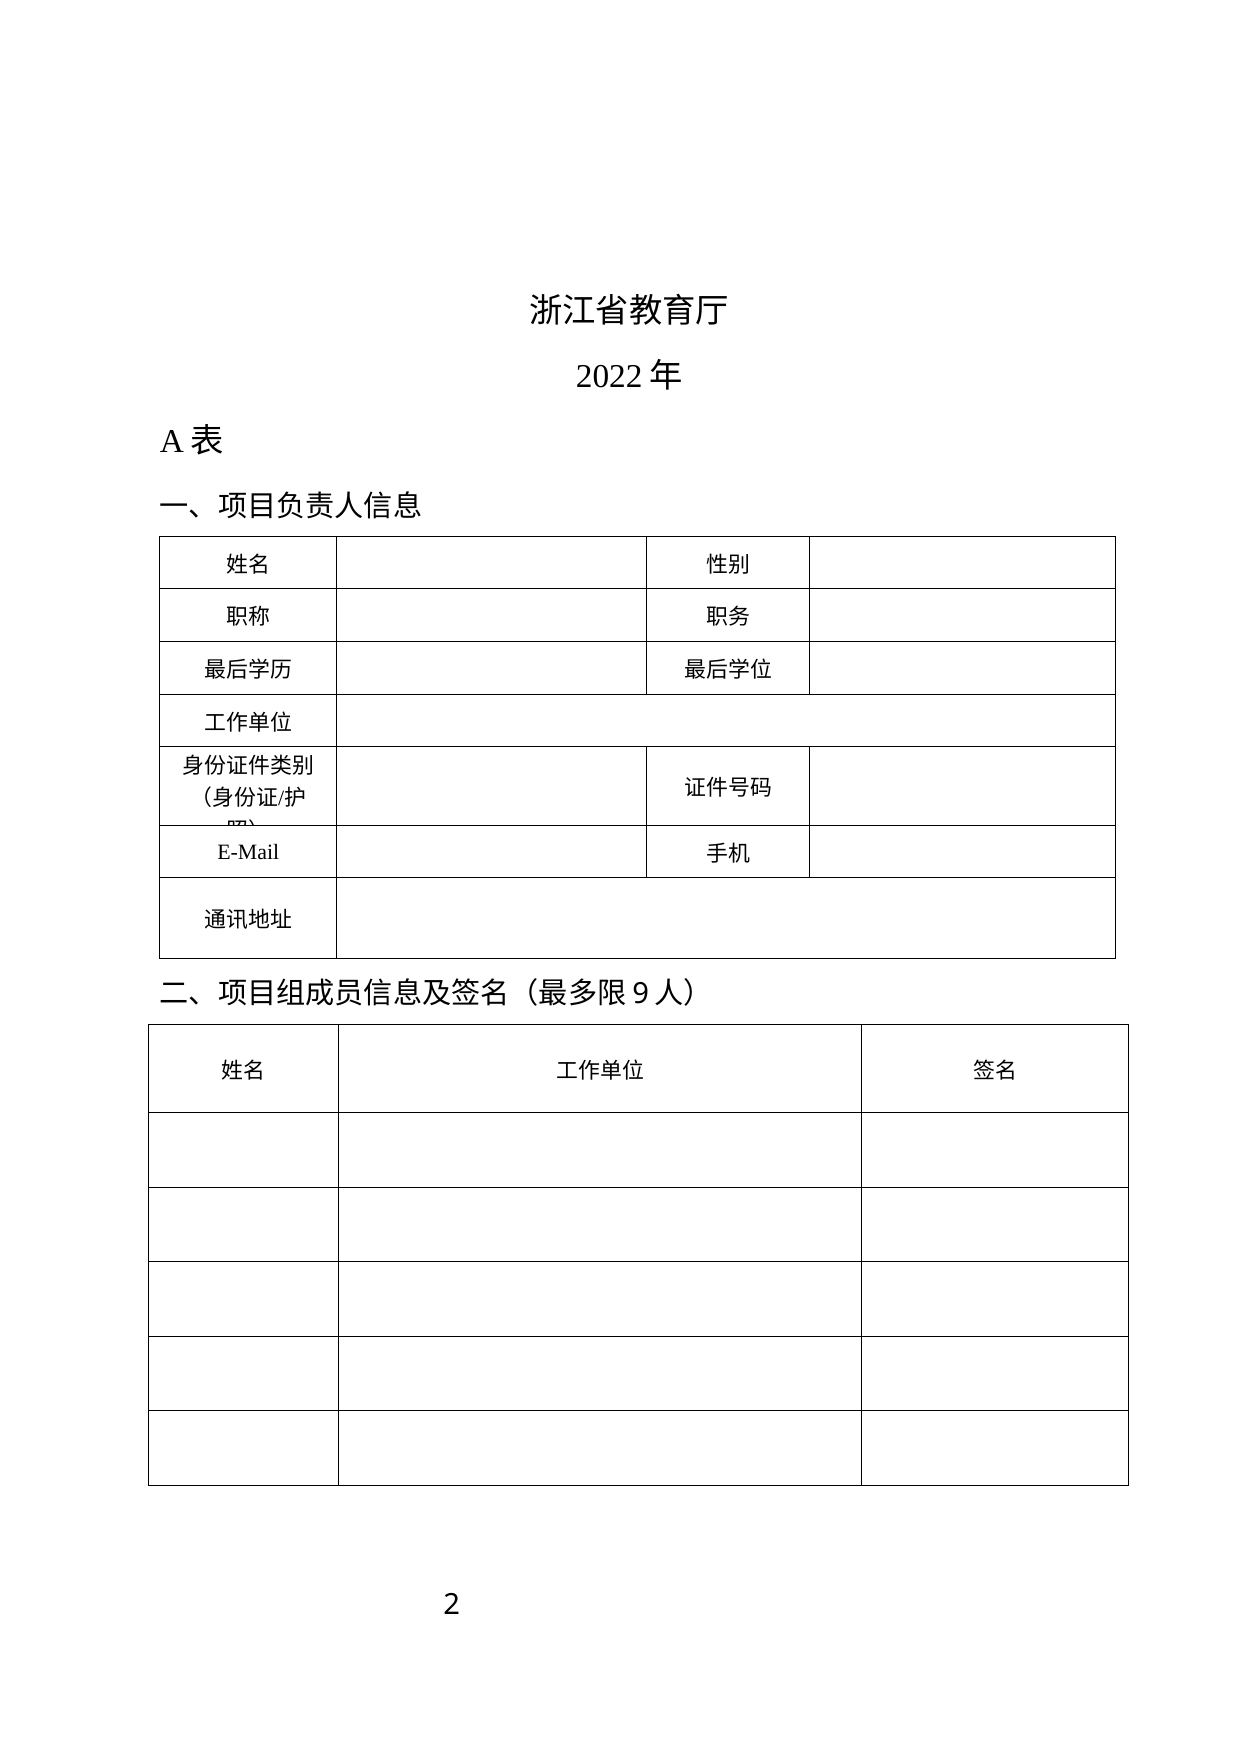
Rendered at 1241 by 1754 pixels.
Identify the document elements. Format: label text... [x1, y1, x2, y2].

table_cell [810, 826, 1115, 877]
text 一、项目负责人信息 [159, 471, 1098, 536]
table_cell [862, 1337, 1128, 1410]
table_cell [810, 642, 1115, 693]
table_cell 手机 [647, 826, 809, 877]
table_cell [339, 1188, 861, 1261]
table_cell 身份证件类别（身份证/护照） [160, 747, 336, 825]
table_cell [337, 589, 646, 641]
table_header [810, 537, 1115, 588]
table_cell [149, 1262, 338, 1336]
table_cell [337, 747, 646, 825]
table_cell [862, 1411, 1128, 1485]
table_cell [149, 1113, 338, 1187]
table_cell [149, 1337, 338, 1410]
table_cell 职务 [647, 589, 809, 641]
table_cell [339, 1337, 861, 1410]
table_cell 职称 [160, 589, 336, 641]
table_cell [862, 1262, 1128, 1336]
table_cell [810, 747, 1115, 825]
table_cell [337, 826, 646, 877]
table_cell [339, 1411, 861, 1485]
table_cell [337, 642, 646, 693]
table_cell 工作单位 [160, 695, 336, 746]
table_cell [337, 695, 1115, 746]
text A表 [159, 406, 1098, 471]
table_cell 最后学历 [160, 642, 336, 693]
table_header 签名 [862, 1025, 1128, 1112]
table_header [337, 537, 646, 588]
table_cell [337, 878, 1115, 958]
table_header 性别 [647, 537, 809, 588]
table_cell [149, 1411, 338, 1485]
table_cell 通讯地址 [160, 878, 336, 958]
table_cell [862, 1113, 1128, 1187]
table_header 工作单位 [339, 1025, 861, 1112]
table_cell [810, 589, 1115, 641]
table_cell [339, 1262, 861, 1336]
text 二、项目组成员信息及签名（最多限9人） [159, 959, 1098, 1024]
table_cell [862, 1188, 1128, 1261]
table_cell 最后学位 [647, 642, 809, 693]
table_cell [339, 1113, 861, 1187]
table_header 姓名 [149, 1025, 338, 1112]
text 2022年 [159, 341, 1098, 406]
table_cell E-Mail [160, 826, 336, 877]
table_cell 证件号码 [647, 747, 809, 825]
table_header 姓名 [160, 537, 336, 588]
text 浙江省教育厅 [159, 276, 1098, 341]
table_cell [149, 1188, 338, 1261]
